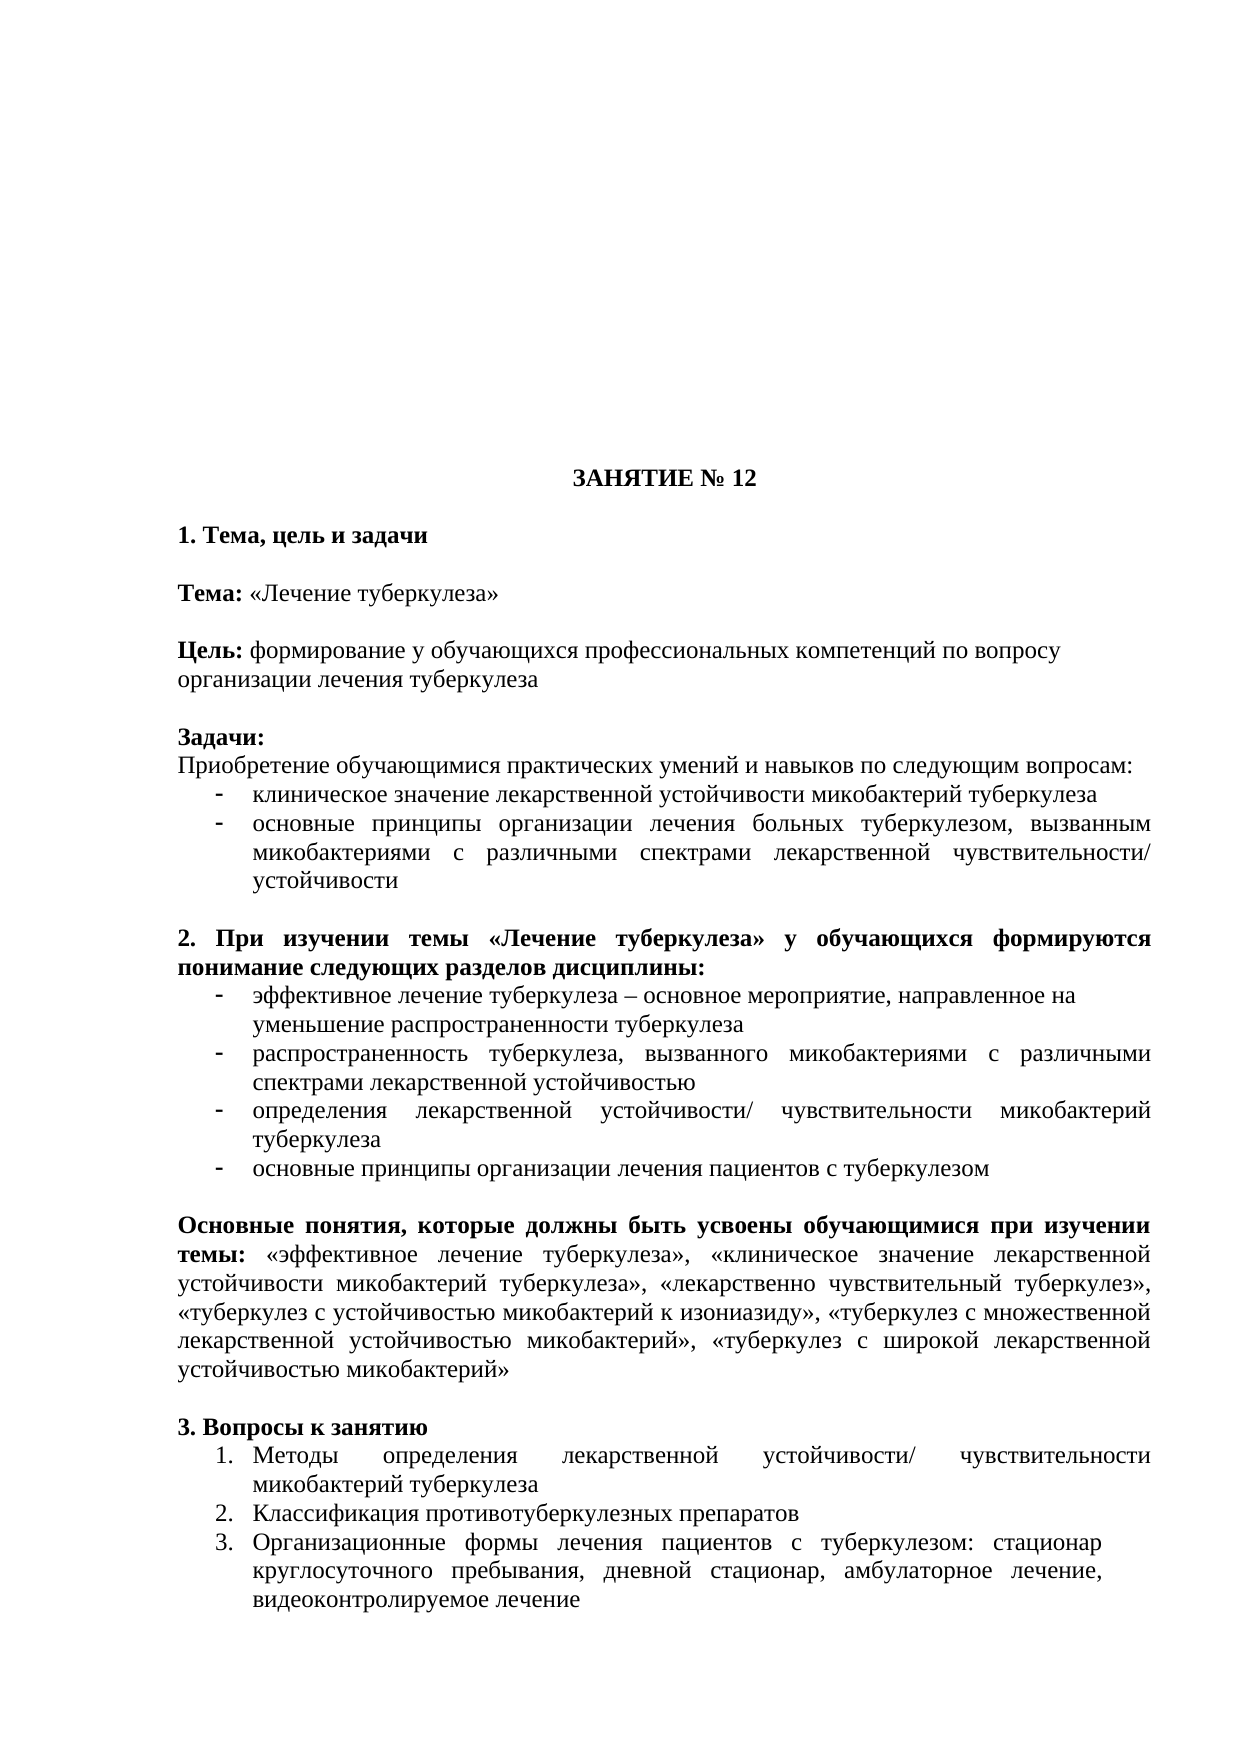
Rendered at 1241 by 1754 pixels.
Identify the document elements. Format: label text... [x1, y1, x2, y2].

list распространенность туберкулеза, вызванного микобактериями с различными спектрами лекарственной устойчивостью [215, 1038, 1152, 1096]
list основные принципы организации лечения больных туберкулезом, вызванным микобактериями с различными спектрами лекарственной чувствительности/ устойчивости [215, 808, 1152, 894]
text 3. Вопросы к занятию [177, 1412, 1102, 1441]
list основные принципы организации лечения пациентов с туберкулезом [215, 1153, 1152, 1182]
text ЗАНЯТИЕ № 12 [177, 463, 1152, 492]
list эффективное лечение туберкулеза – основное мероприятие, направленное на уменьшение распространенности туберкулеза [215, 981, 1152, 1038]
text Приобретение обучающимися практических умений и навыков по следующим вопросам: [177, 751, 1152, 779]
text 1. Тема, цель и задачи [177, 521, 1103, 549]
text Тема: «Лечение туберкулеза» [177, 578, 1152, 607]
list клиническое значение лекарственной устойчивости микобактерий туберкулеза [215, 779, 1152, 808]
list Организационные формы лечения пациентов с туберкулезом: стационар круглосуточного пребывания, дневной стационар, амбулаторное лечение, видеоконтролируемое лечение [215, 1527, 1103, 1613]
text Цель: формирование у обучающихся профессиональных компетенций по вопросу организации лечения туберкулеза [177, 636, 1152, 693]
text 2. При изучении темы «Лечение туберкулеза» у обучающихся формируются понимание следующих разделов дисциплины: [177, 923, 1152, 981]
list Классификация противотуберкулезных препаратов [215, 1498, 1103, 1527]
list Методы определения лекарственной устойчивости/ чувствительности микобактерий туберкулеза [215, 1441, 1152, 1498]
text Задачи: [177, 722, 1152, 751]
list определения лекарственной устойчивости/ чувствительности микобактерий туберкулеза [215, 1096, 1152, 1153]
text Основные понятия, которые должны быть усвоены обучающимися при изучении темы: «эффективное лечение туберкулеза», «клиническое значение лекарственной устойчивости микобактерий туберкулеза», «лекарственно чувствительный туберкулез», «туберкулез с устойчивостью микобактерий к изониазиду», «туберкулез с множественной лекарственной устойчивостью микобактерий», «туберкулез с широкой лекарственной устойчивостью микобактерий» [177, 1211, 1152, 1383]
